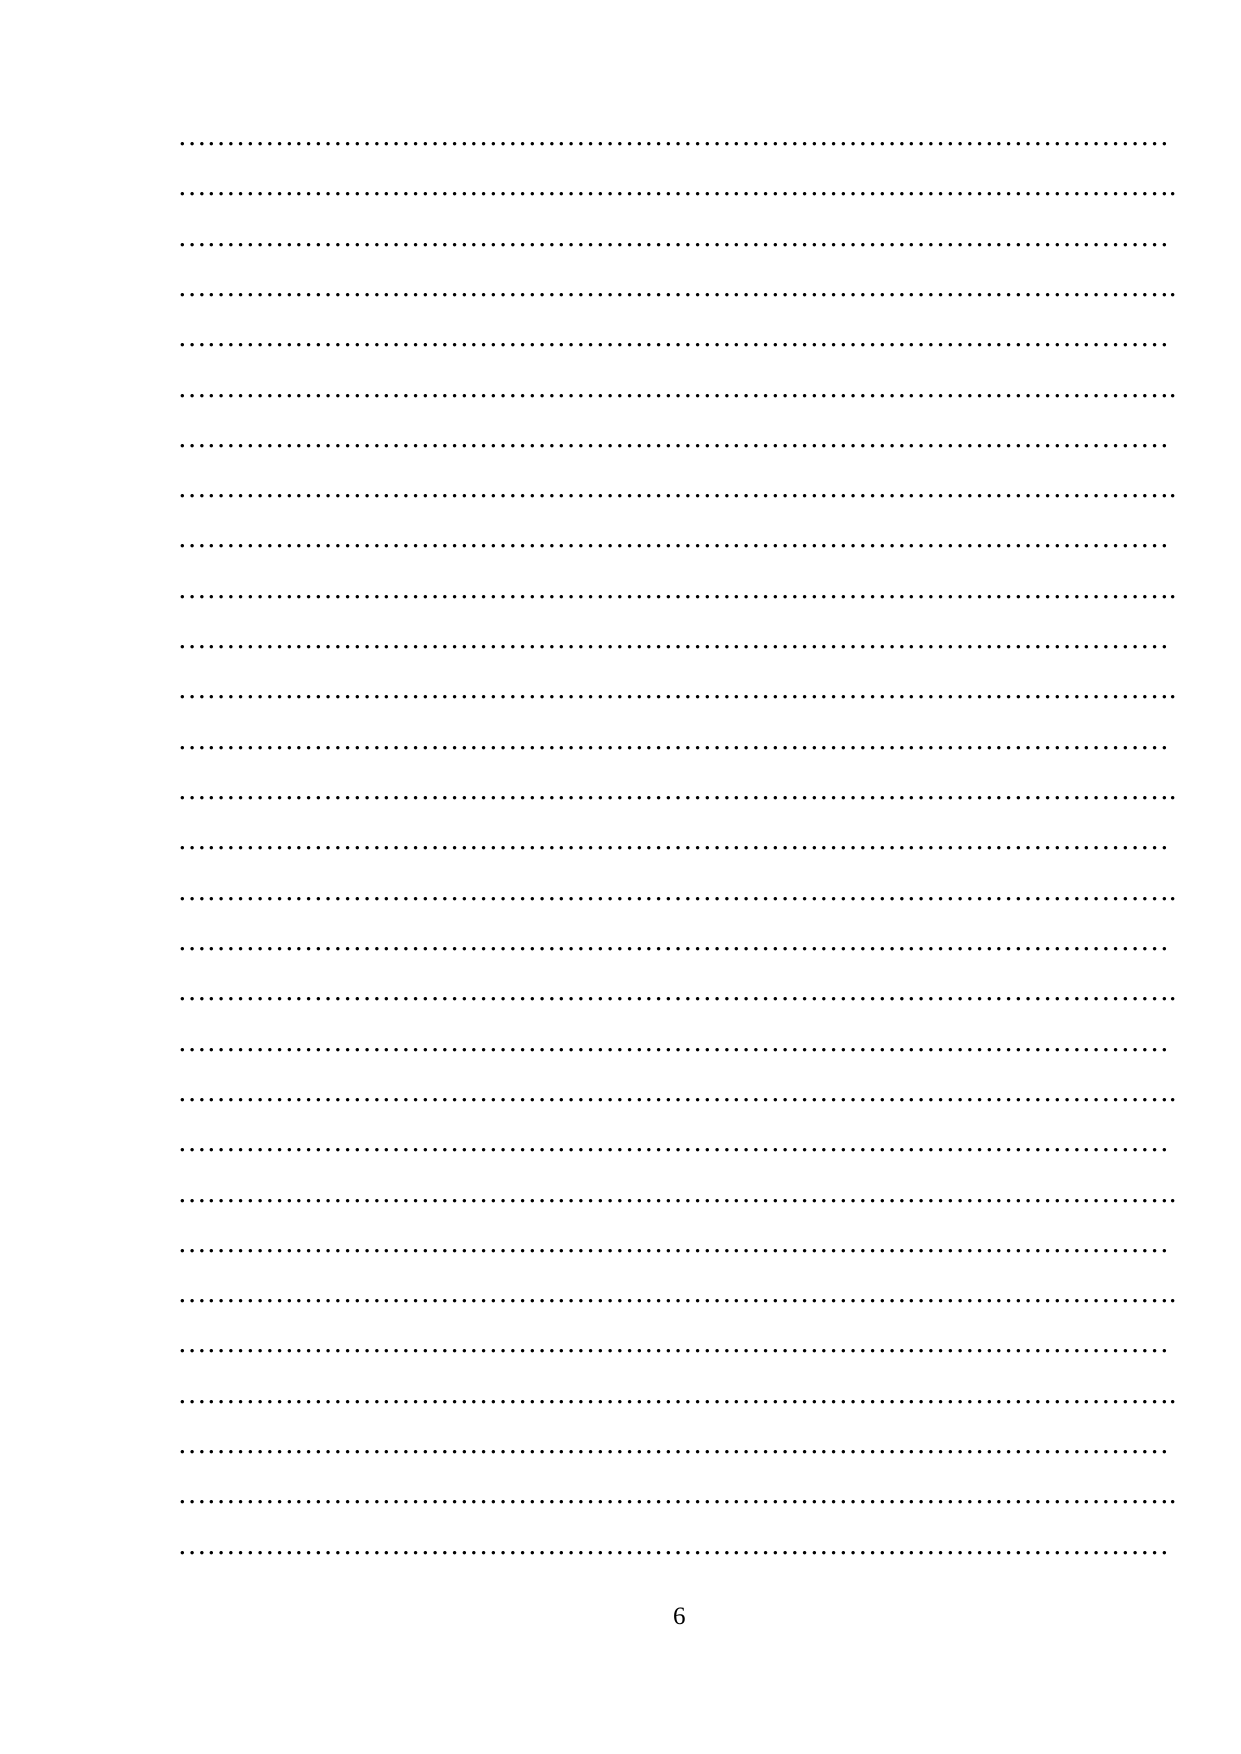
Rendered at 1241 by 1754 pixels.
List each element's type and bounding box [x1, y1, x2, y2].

list [177, 118, 1181, 1560]
